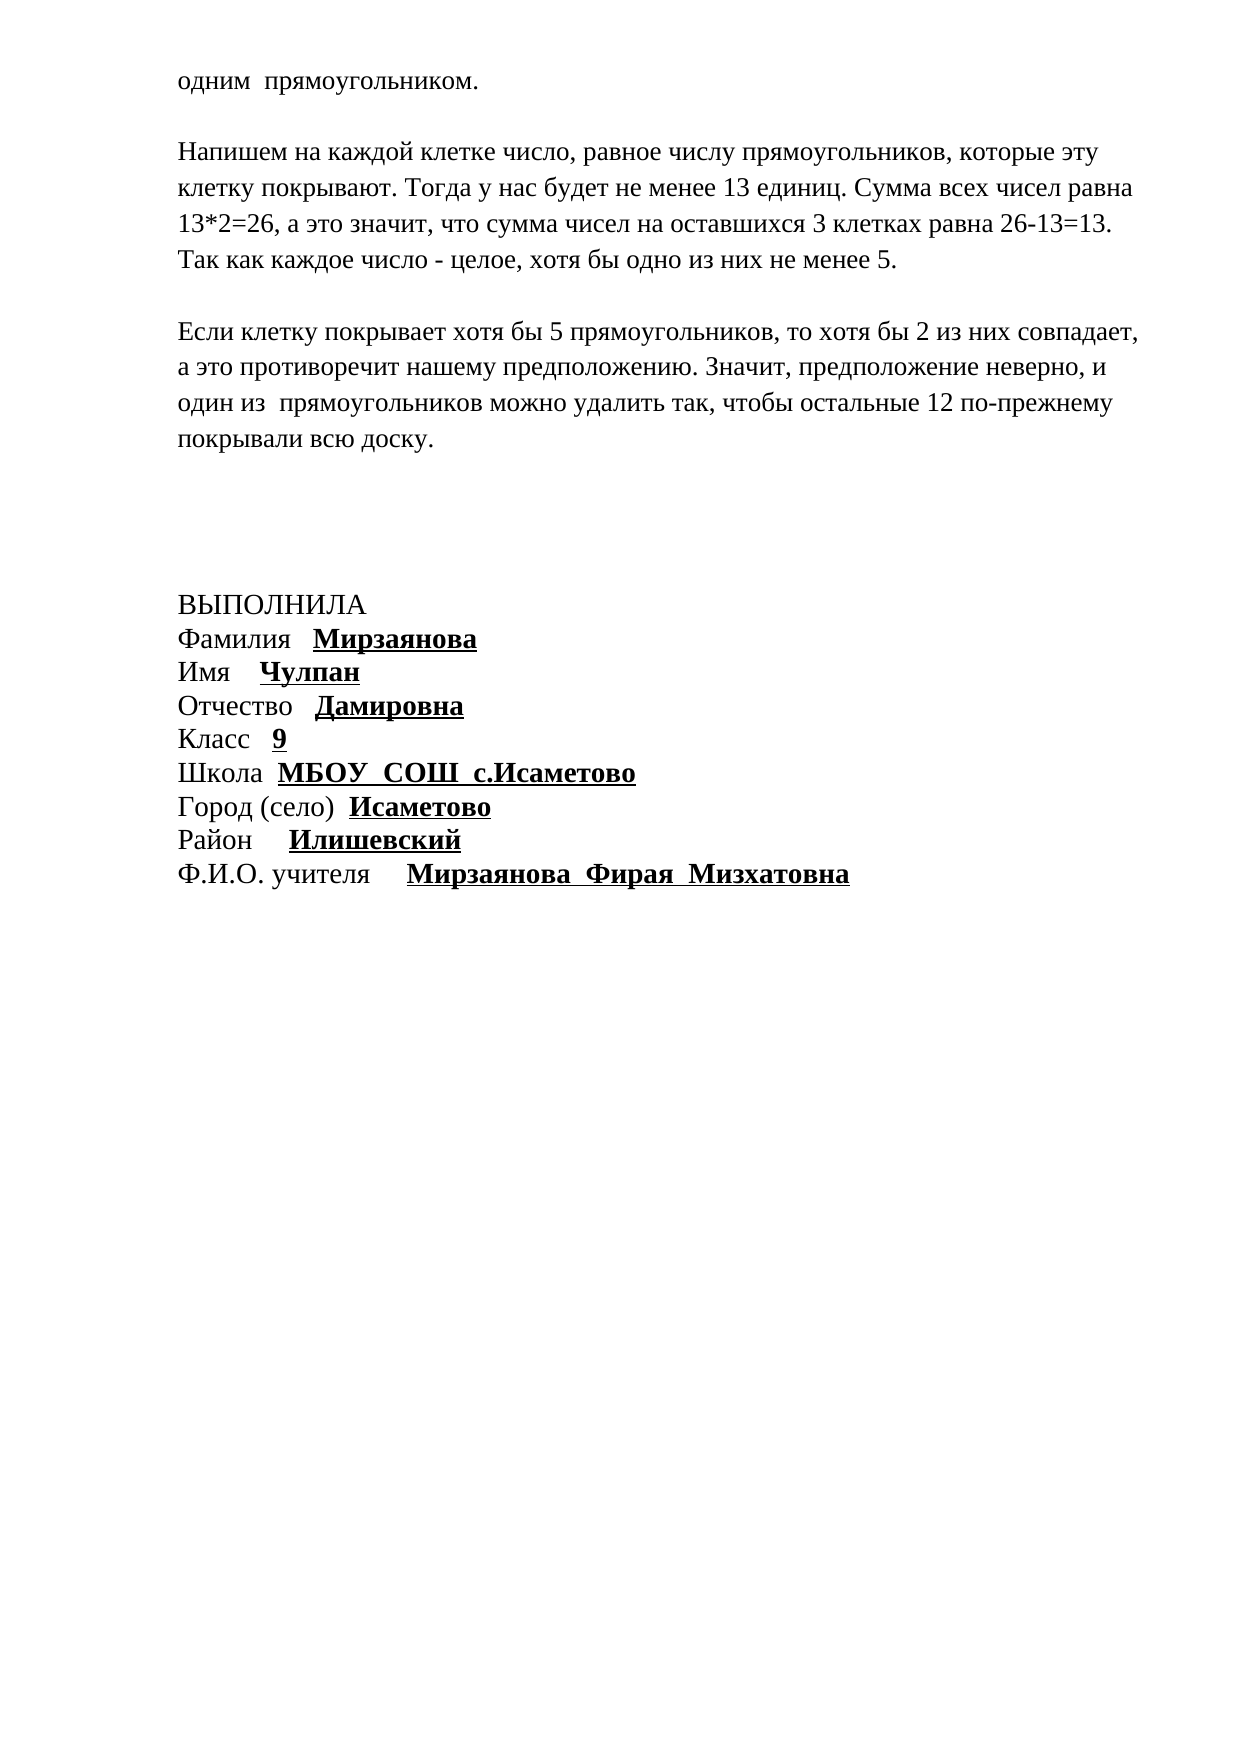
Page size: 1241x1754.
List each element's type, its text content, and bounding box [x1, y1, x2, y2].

text Имя Чулпан [177, 654, 1152, 688]
text Школа МБОУ СОШ с.Исаметово [177, 755, 1152, 789]
text Город (село) Исаметово [177, 789, 1152, 822]
text Фамилия Мирзаянова [177, 621, 1152, 654]
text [177, 59, 1152, 453]
text Отчество Дамировна [177, 688, 1152, 722]
text Район Илишевский [177, 822, 1152, 856]
text Класс 9 [177, 722, 1152, 755]
text ВЫПОЛНИЛА [177, 587, 1152, 621]
text Ф.И.О. учителя Мирзаянова Фирая Мизхатовна [177, 856, 1152, 889]
